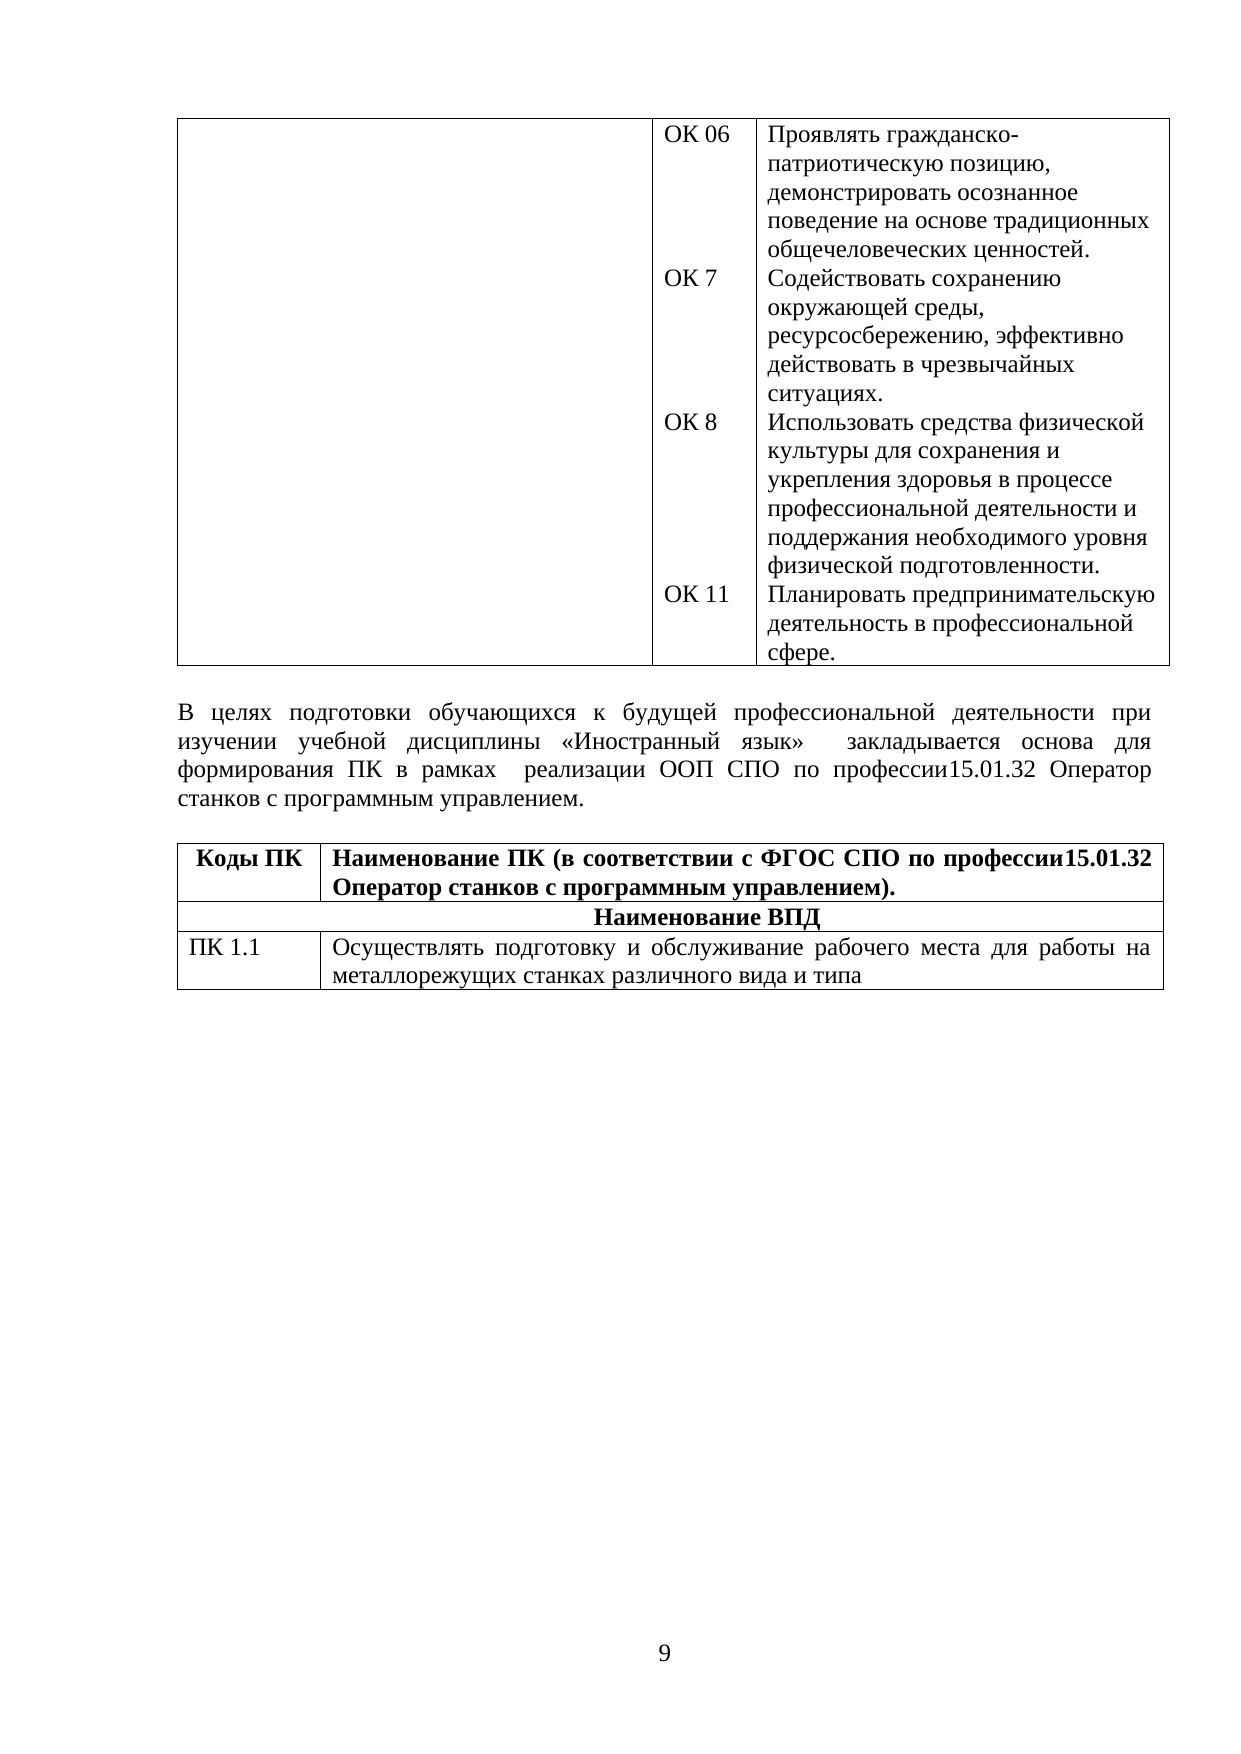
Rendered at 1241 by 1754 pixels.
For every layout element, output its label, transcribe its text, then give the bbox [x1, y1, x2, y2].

table_cell Наименование ВПД [178, 902, 1163, 931]
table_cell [757, 119, 1169, 665]
table_header Наименование ПК (в соответствии с ФГОС СПО по профессии15.01.32 Оператор станков с программным управлением). [321, 844, 1163, 901]
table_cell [178, 119, 652, 665]
text В целях подготовки обучающихся к будущей профессиональной деятельности при изучении учебной дисциплины «Иностранный язык» закладывается основа для формирования ПК в рамках реализации ООП СПО по профессии15.01.32 Оператор станков с программным управлением. [177, 697, 1152, 812]
table_cell ПК 1.1 [178, 932, 320, 989]
table_header Коды ПК [178, 844, 320, 901]
table_cell Осуществлять подготовку и обслуживание рабочего места для работы на металлорежущих станках различного вида и типа [321, 932, 1163, 989]
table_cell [653, 119, 756, 665]
